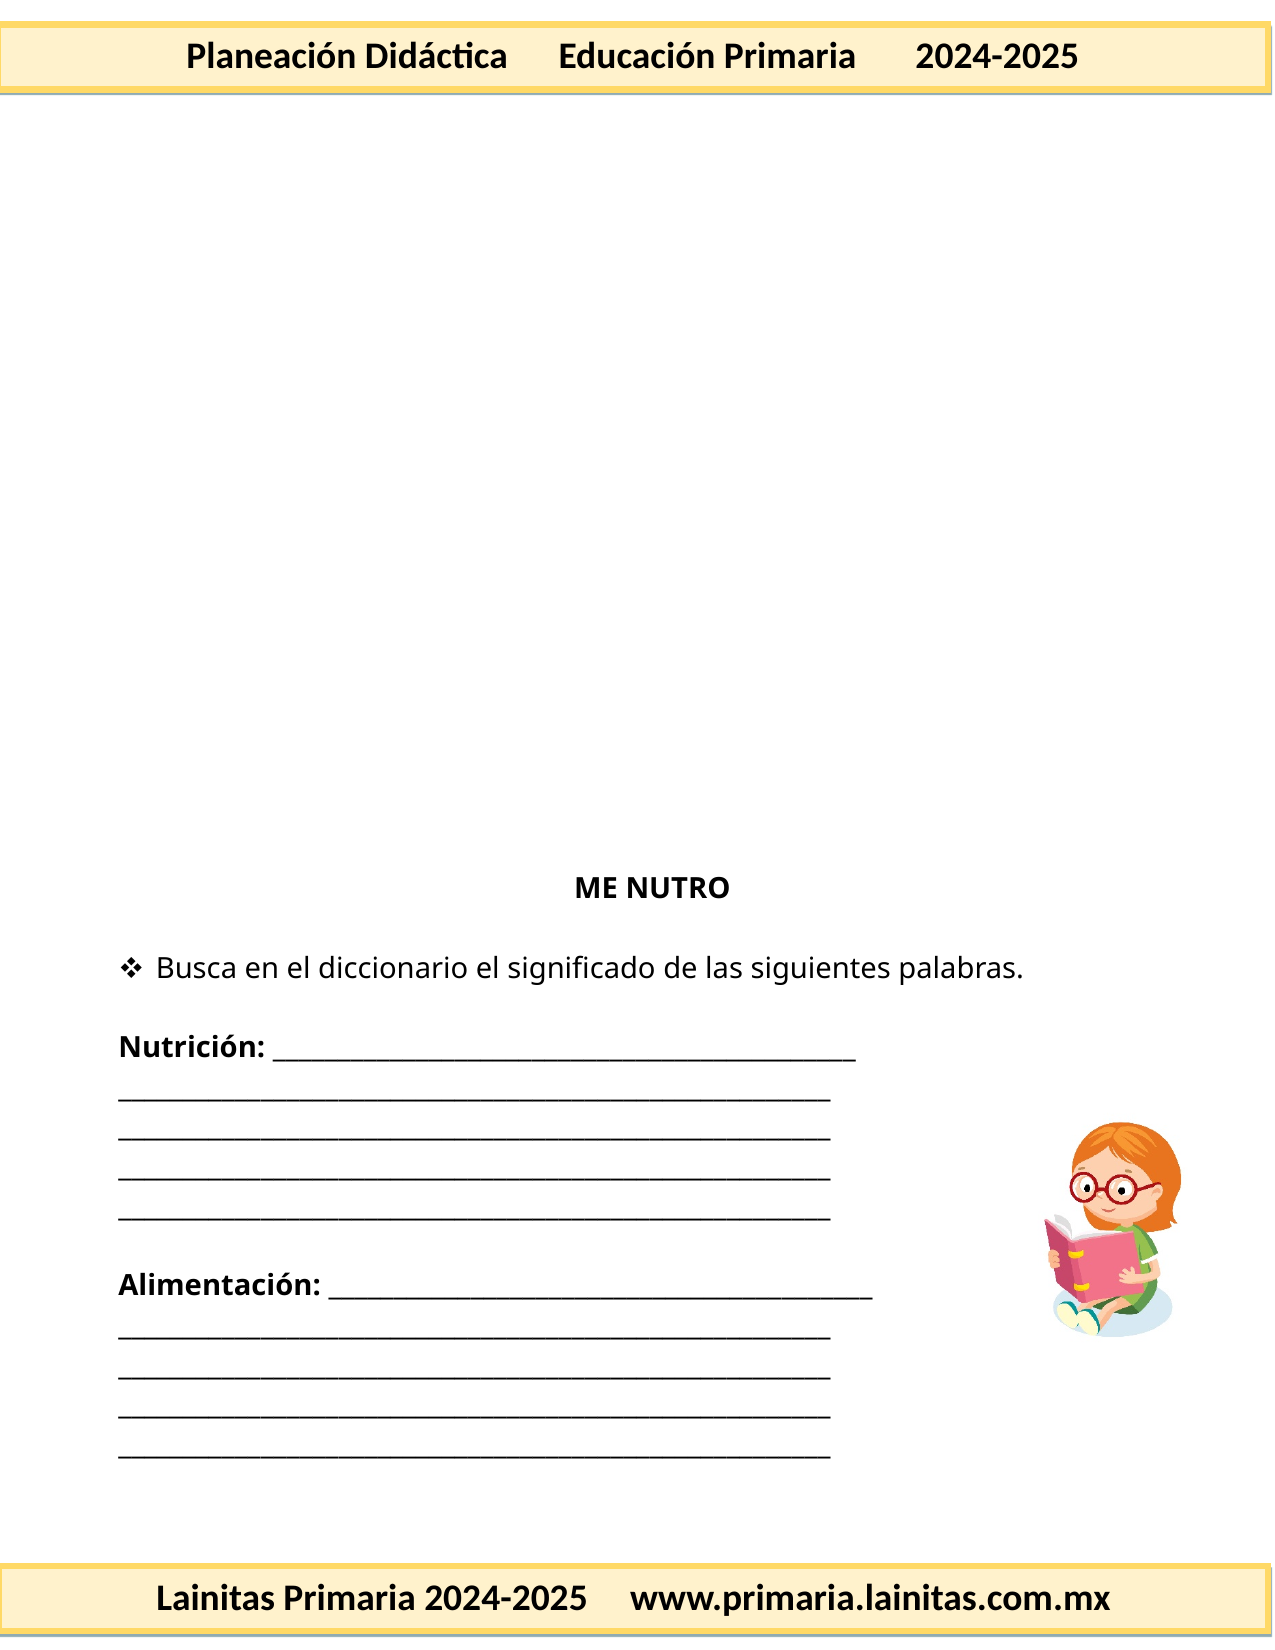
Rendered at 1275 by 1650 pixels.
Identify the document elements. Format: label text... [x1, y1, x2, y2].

list Busca en el diccionario el significado de las siguientes palabras. [118, 947, 1186, 987]
text _______________________________________________________ [118, 1423, 1186, 1463]
text _______________________________________________________ [118, 1185, 1033, 1225]
text ME NUTRO [118, 867, 1186, 907]
text _______________________________________________________ [118, 1304, 1033, 1344]
text Nutrición: _____________________________________________ [118, 1026, 1186, 1066]
text _______________________________________________________ [118, 1344, 1186, 1383]
text Alimentación: __________________________________________ [118, 1264, 1033, 1304]
picture [1033, 1107, 1189, 1344]
text _______________________________________________________ [118, 1383, 1186, 1423]
text _______________________________________________________ [118, 1106, 1186, 1145]
text _______________________________________________________ [118, 1145, 1033, 1185]
text _______________________________________________________ [118, 1066, 1186, 1106]
